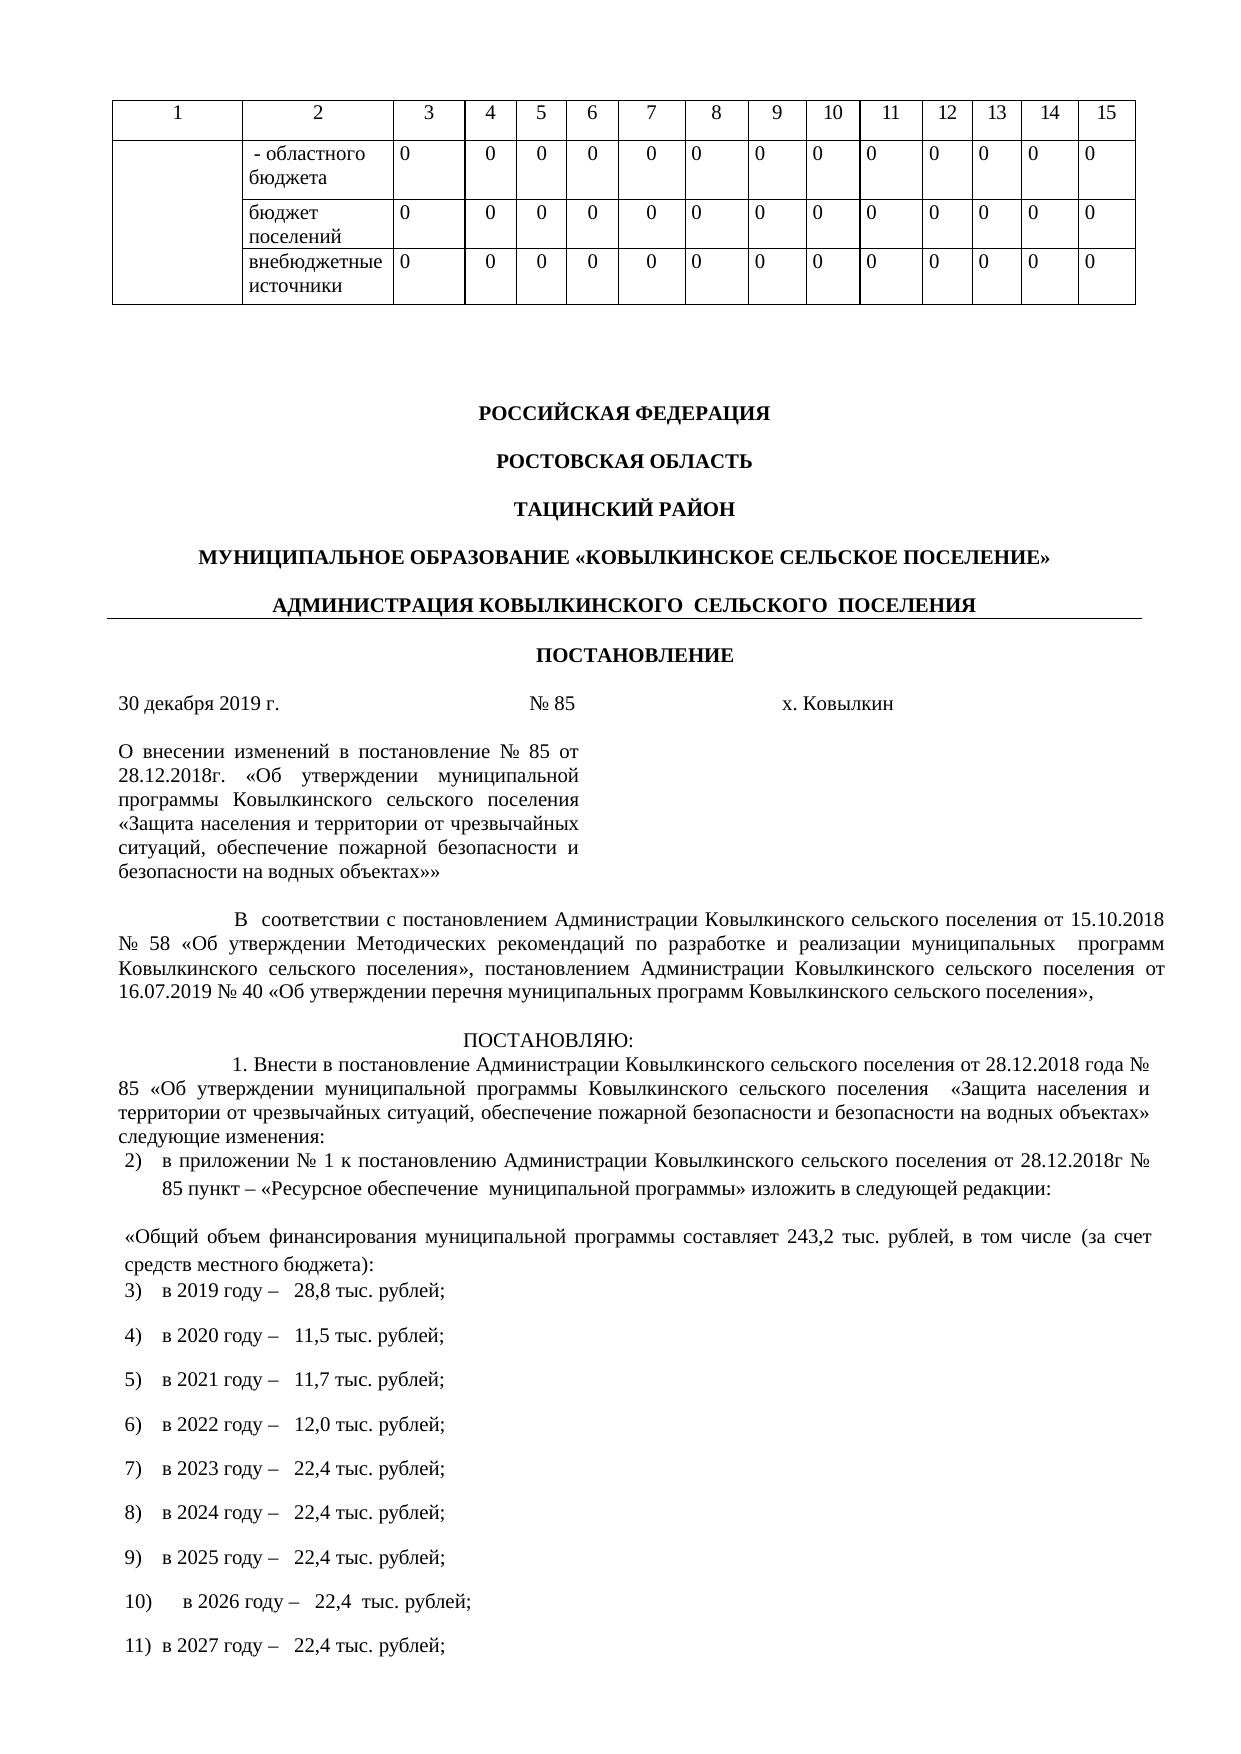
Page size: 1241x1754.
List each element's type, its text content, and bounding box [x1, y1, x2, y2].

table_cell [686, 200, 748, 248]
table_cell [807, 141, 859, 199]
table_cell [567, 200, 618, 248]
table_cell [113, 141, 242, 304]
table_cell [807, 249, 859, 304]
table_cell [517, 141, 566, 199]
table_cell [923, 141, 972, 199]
text 1. Внести в постановление Администрации Ковылкинского сельского поселения от 28.12.2018 года № 85 «Об утверждении муниципальной программы Ковылкинского сельского поселения «Защита населения и территории от чрезвычайных ситуаций, обеспечение пожарной безопасности и безопасности на водных объектах» следующие изменения: [118, 1052, 1152, 1148]
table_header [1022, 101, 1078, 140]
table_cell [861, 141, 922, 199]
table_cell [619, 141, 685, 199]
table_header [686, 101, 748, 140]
list в 2019 году – 28,8 тыс. рублей; [124, 1279, 1152, 1303]
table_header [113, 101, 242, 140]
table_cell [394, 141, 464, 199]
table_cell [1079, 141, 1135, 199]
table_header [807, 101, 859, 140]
list в 2026 году – 22,4 тыс. рублей; [124, 1590, 1152, 1613]
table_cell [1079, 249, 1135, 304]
text В соответствии с постановлением Администрации Ковылкинского сельского поселения от 15.10.2018 № 58 «Об утверждении Методических рекомендаций по разработке и реализации муниципальных программ Ковылкинского сельского поселения», постановлением Администрации Ковылкинского сельского поселения от 16.07.2019 № 40 «Об утверждении перечня муниципальных программ Ковылкинского сельского поселения», [118, 907, 1166, 1003]
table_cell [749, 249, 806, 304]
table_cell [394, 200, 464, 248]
list в 2025 году – 22,4 тыс. рублей; [124, 1545, 1152, 1569]
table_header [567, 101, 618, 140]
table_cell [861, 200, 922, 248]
list в 2022 году – 12,0 тыс. рублей; [124, 1412, 1152, 1436]
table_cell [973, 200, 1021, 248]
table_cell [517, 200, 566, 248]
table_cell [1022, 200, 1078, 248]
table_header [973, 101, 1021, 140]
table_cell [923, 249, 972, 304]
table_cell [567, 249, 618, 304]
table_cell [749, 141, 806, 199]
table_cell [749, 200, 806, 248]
list в приложении № 1 к постановлению Администрации Ковылкинского сельского поселения от 28.12.2018г № 85 пункт – «Ресурсное обеспечение муниципальной программы» изложить в следующей редакции: [124, 1148, 1152, 1199]
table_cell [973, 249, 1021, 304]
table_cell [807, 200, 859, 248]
list в 2020 году – 11,5 тыс. рублей; [124, 1323, 1152, 1347]
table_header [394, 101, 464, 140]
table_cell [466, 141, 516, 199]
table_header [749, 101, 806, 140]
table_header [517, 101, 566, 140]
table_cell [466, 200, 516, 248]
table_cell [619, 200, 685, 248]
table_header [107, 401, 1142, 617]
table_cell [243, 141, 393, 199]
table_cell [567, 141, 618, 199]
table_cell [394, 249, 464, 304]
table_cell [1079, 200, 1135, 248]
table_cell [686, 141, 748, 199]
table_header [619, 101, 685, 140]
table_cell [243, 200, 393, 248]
text ПОСТАНОВЛЯЮ: [118, 1028, 1152, 1052]
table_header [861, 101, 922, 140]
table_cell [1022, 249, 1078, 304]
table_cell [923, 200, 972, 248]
list в 2023 году – 22,4 тыс. рублей; [124, 1457, 1152, 1480]
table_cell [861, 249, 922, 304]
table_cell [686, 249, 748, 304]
text 30 декабря 2019 г. № 85 х. Ковылкин [118, 691, 1152, 715]
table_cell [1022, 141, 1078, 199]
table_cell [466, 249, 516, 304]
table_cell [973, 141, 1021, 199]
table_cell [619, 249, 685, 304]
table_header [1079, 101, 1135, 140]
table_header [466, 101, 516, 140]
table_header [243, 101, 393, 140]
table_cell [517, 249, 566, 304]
text ПОСТАНОВЛЕНИЕ [118, 643, 1152, 667]
text «Общий объем финансирования муниципальной программы составляет 243,2 тыс. рублей, в том числе (за счет средств местного бюджета): [124, 1224, 1152, 1276]
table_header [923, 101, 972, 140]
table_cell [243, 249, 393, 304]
list в 2027 году – 22,4 тыс. рублей; [124, 1634, 1152, 1658]
list в 2021 году – 11,7 тыс. рублей; [124, 1368, 1152, 1391]
list в 2024 году – 22,4 тыс. рублей; [124, 1501, 1152, 1524]
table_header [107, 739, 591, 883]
